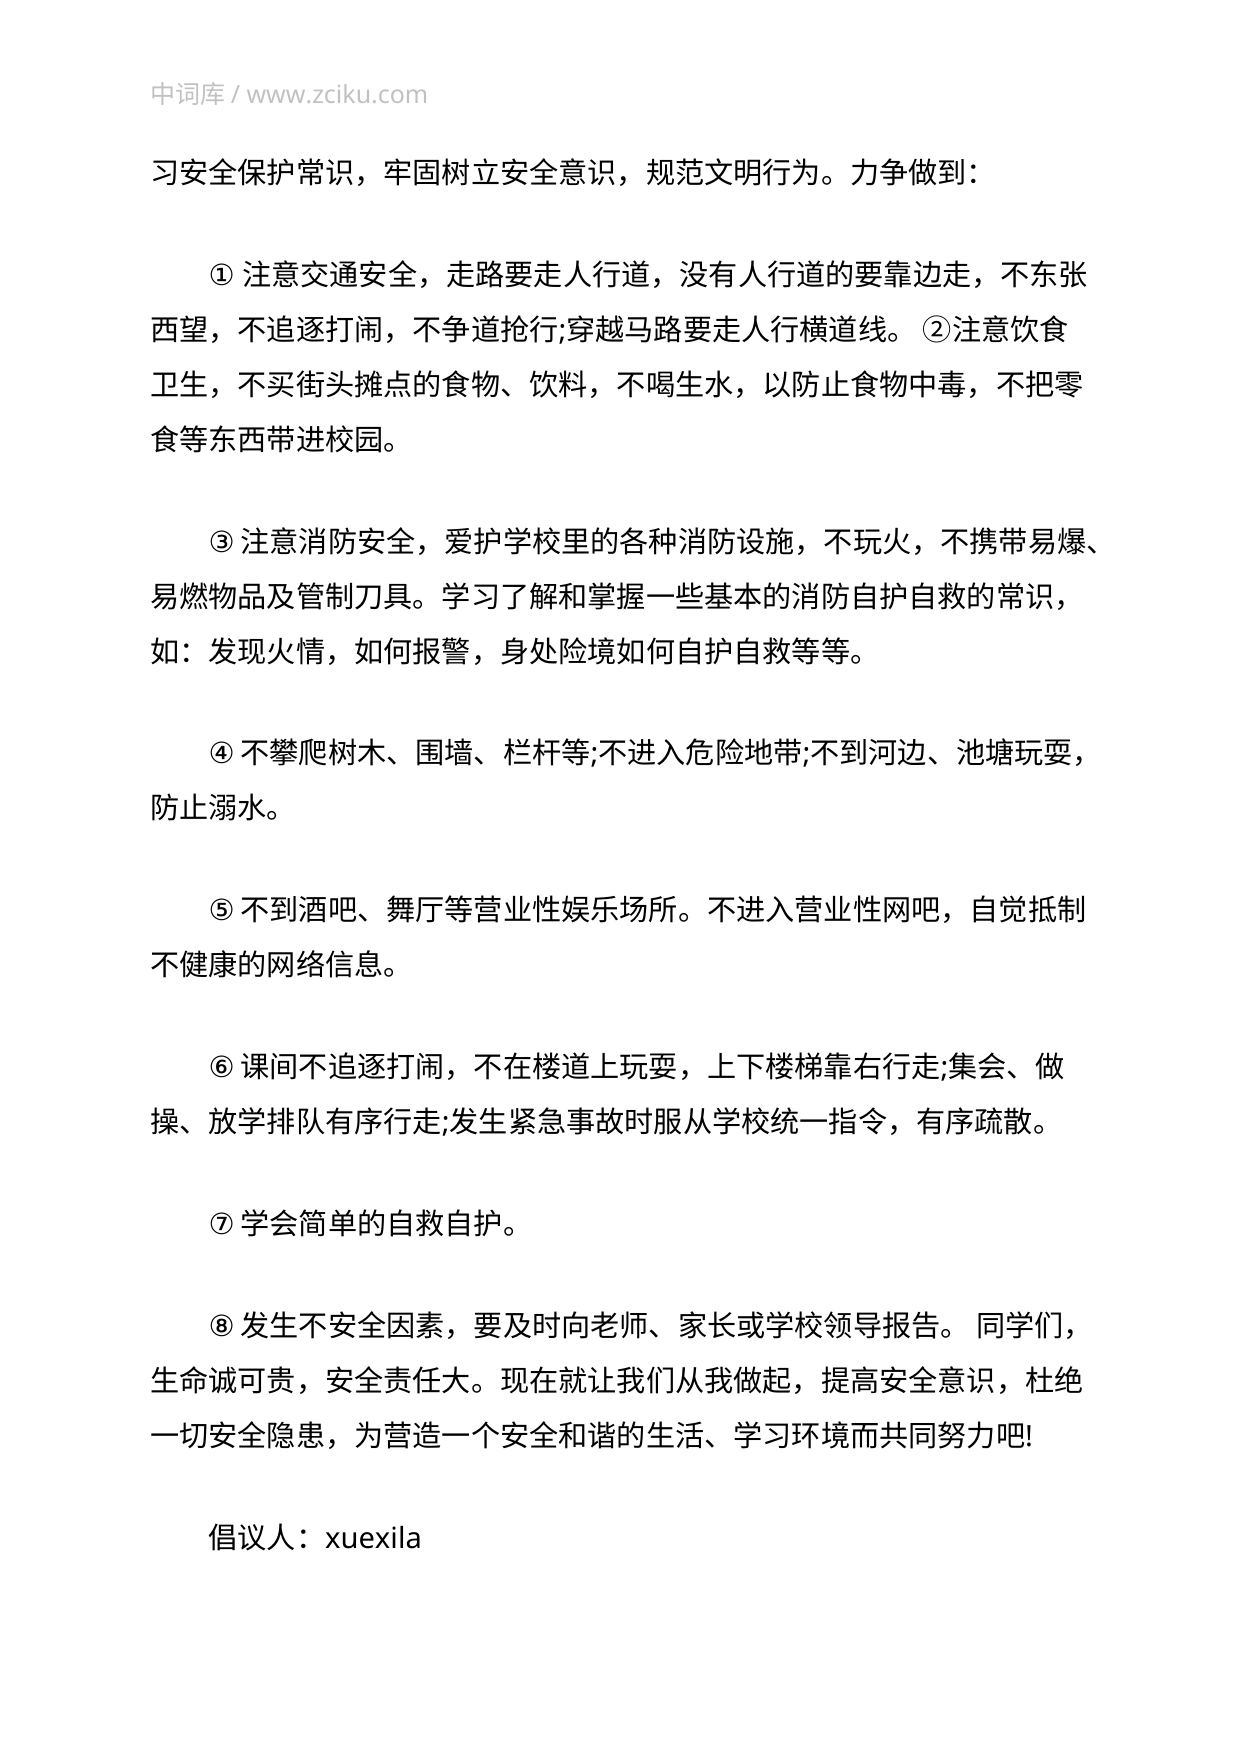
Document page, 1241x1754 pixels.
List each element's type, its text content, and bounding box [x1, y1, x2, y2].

text ⑧发生不安全因素，要及时向老师、家长或学校领导报告。 同学们，生命诚可贵，安全责任大。现在就让我们从我做起，提高安全意识，杜绝一切安全隐患，为营造一个安全和谐的生活、学习环境而共同努力吧! [150, 1303, 1090, 1455]
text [150, 150, 1090, 192]
text ① 注意交通安全，走路要走人行道，没有人行道的要靠边走，不东张西望，不追逐打闹，不争道抢行;穿越马路要走人行横道线。 ②注意饮食卫生，不买街头摊点的食物、饮料，不喝生水，以防止食物中毒，不把零食等东西带进校园。 [150, 252, 1090, 459]
text ⑦学会简单的自救自护。 [150, 1201, 1090, 1243]
text ③注意消防安全，爱护学校里的各种消防设施，不玩火，不携带易爆、易燃物品及管制刀具。学习了解和掌握一些基本的消防自护自救的常识，如：发现火情，如何报警，身处险境如何自护自救等等。 [150, 518, 1090, 671]
text 倡议人：xuexila [150, 1514, 1090, 1557]
text ⑥课间不追逐打闹，不在楼道上玩耍，上下楼梯靠右行走;集会、做操、放学排队有序行走;发生紧急事故时服从学校统一指令，有序疏散。 [150, 1044, 1090, 1141]
text ⑤不到酒吧、舞厅等营业性娱乐场所。不进入营业性网吧，自觉抵制不健康的网络信息。 [150, 887, 1090, 984]
text ④不攀爬树木、围墙、栏杆等;不进入危险地带;不到河边、池塘玩耍，防止溺水。 [150, 730, 1090, 827]
